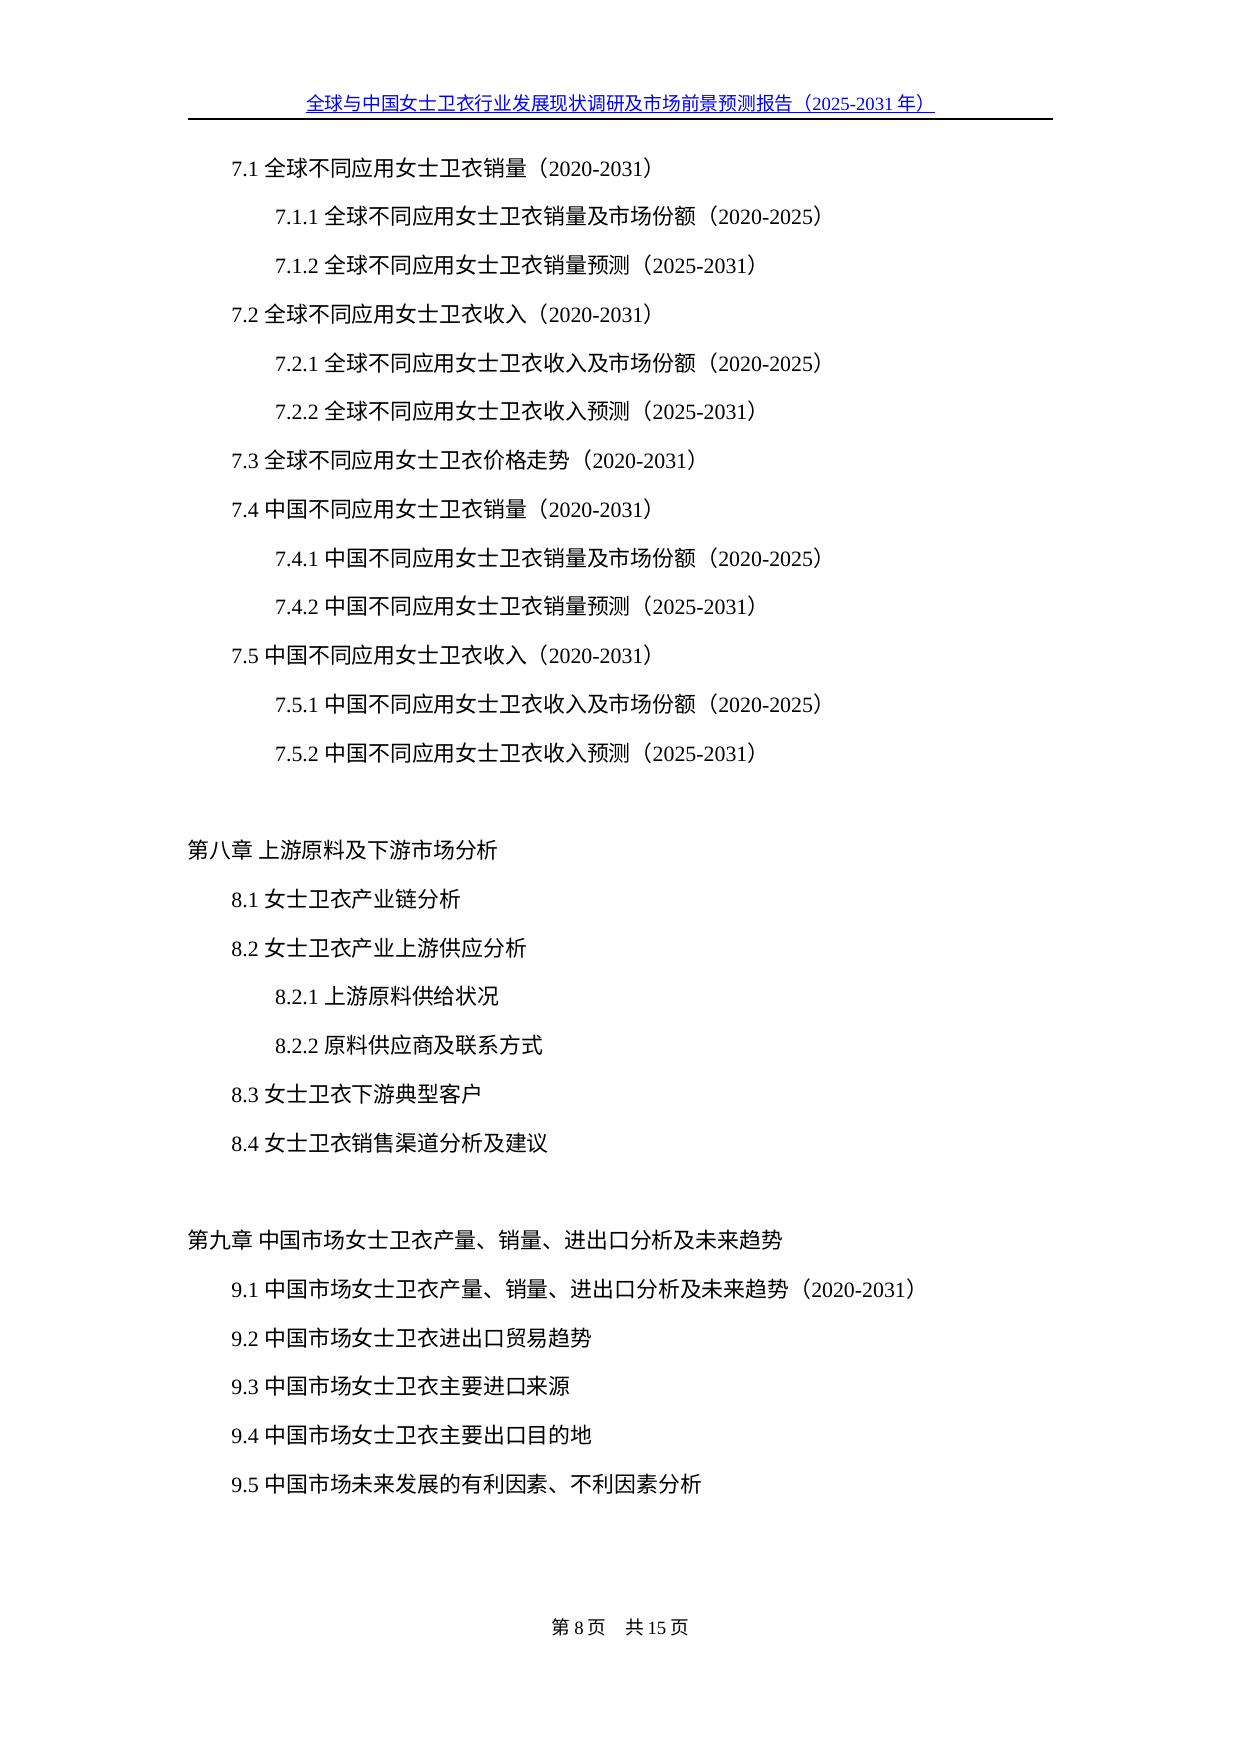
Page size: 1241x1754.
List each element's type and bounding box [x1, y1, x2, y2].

text [187, 150, 1053, 1499]
